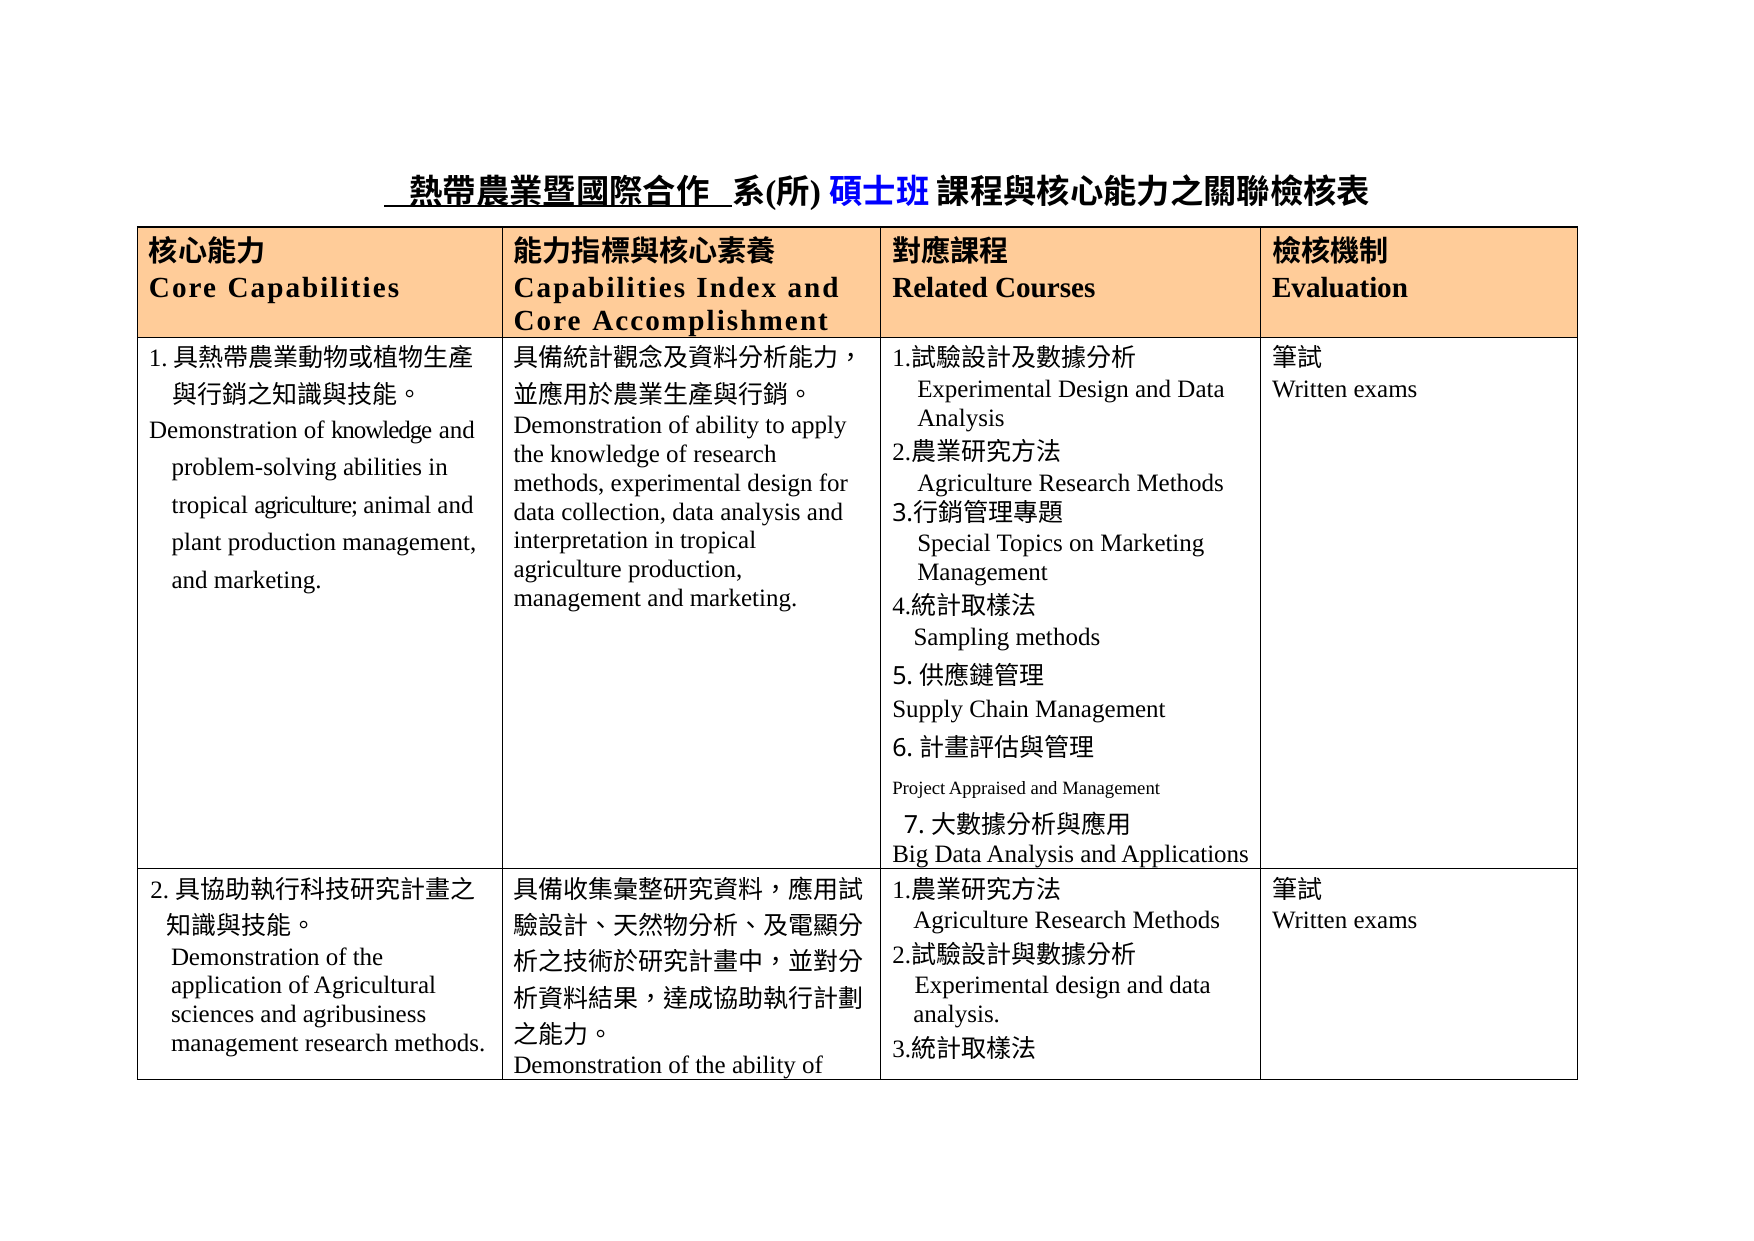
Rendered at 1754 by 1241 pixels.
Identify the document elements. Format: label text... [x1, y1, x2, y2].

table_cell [503, 869, 880, 1079]
table_cell 1.試驗設計及數據分析 Experimental Design and Data Analysis 2.農業研究方法 Agriculture Research Methods 3.行銷管理專題 Special Topics on Marketing Management 4.統計取樣法 Sampling methods 5. 供應鏈管理 Supply Chain Management 6. 計畫評估與管理 Project Appraised and Management 7. 大數據分析與應用 Big Data Analysis and Applications [881, 338, 1260, 868]
table_header 核心能力 Core Capabilities [138, 228, 502, 337]
table_cell 筆試 Written exams [1261, 338, 1577, 868]
table_header 能力指標與核心素養 Capabilities Index and Core Accomplishment [503, 228, 880, 337]
table_header 檢核機制 Evaluation [1261, 228, 1577, 337]
table_header 對應課程 Related Courses [881, 228, 1260, 337]
table_cell 筆試 Written exams [1261, 869, 1577, 1079]
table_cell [138, 869, 502, 1079]
table_cell 具備統計觀念及資料分析能力，並應用於農業生產與行銷。 Demonstration of ability to apply the knowledge of research methods, experimental design for data collection, data analysis and interpretation in tropical agriculture production, management and marketing. [503, 338, 880, 868]
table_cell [881, 869, 1260, 1079]
table_cell 1. 具熱帶農業動物或植物生產與行銷之知識與技能。 Demonstration of knowledge and problem-solving abilities in tropical agriculture; animal and plant production management, and marketing. [138, 338, 502, 868]
text 熱帶農業暨國際合作 系(所) 碩士班 課程與核心能力之關聯檢核表 [112, 151, 1641, 226]
